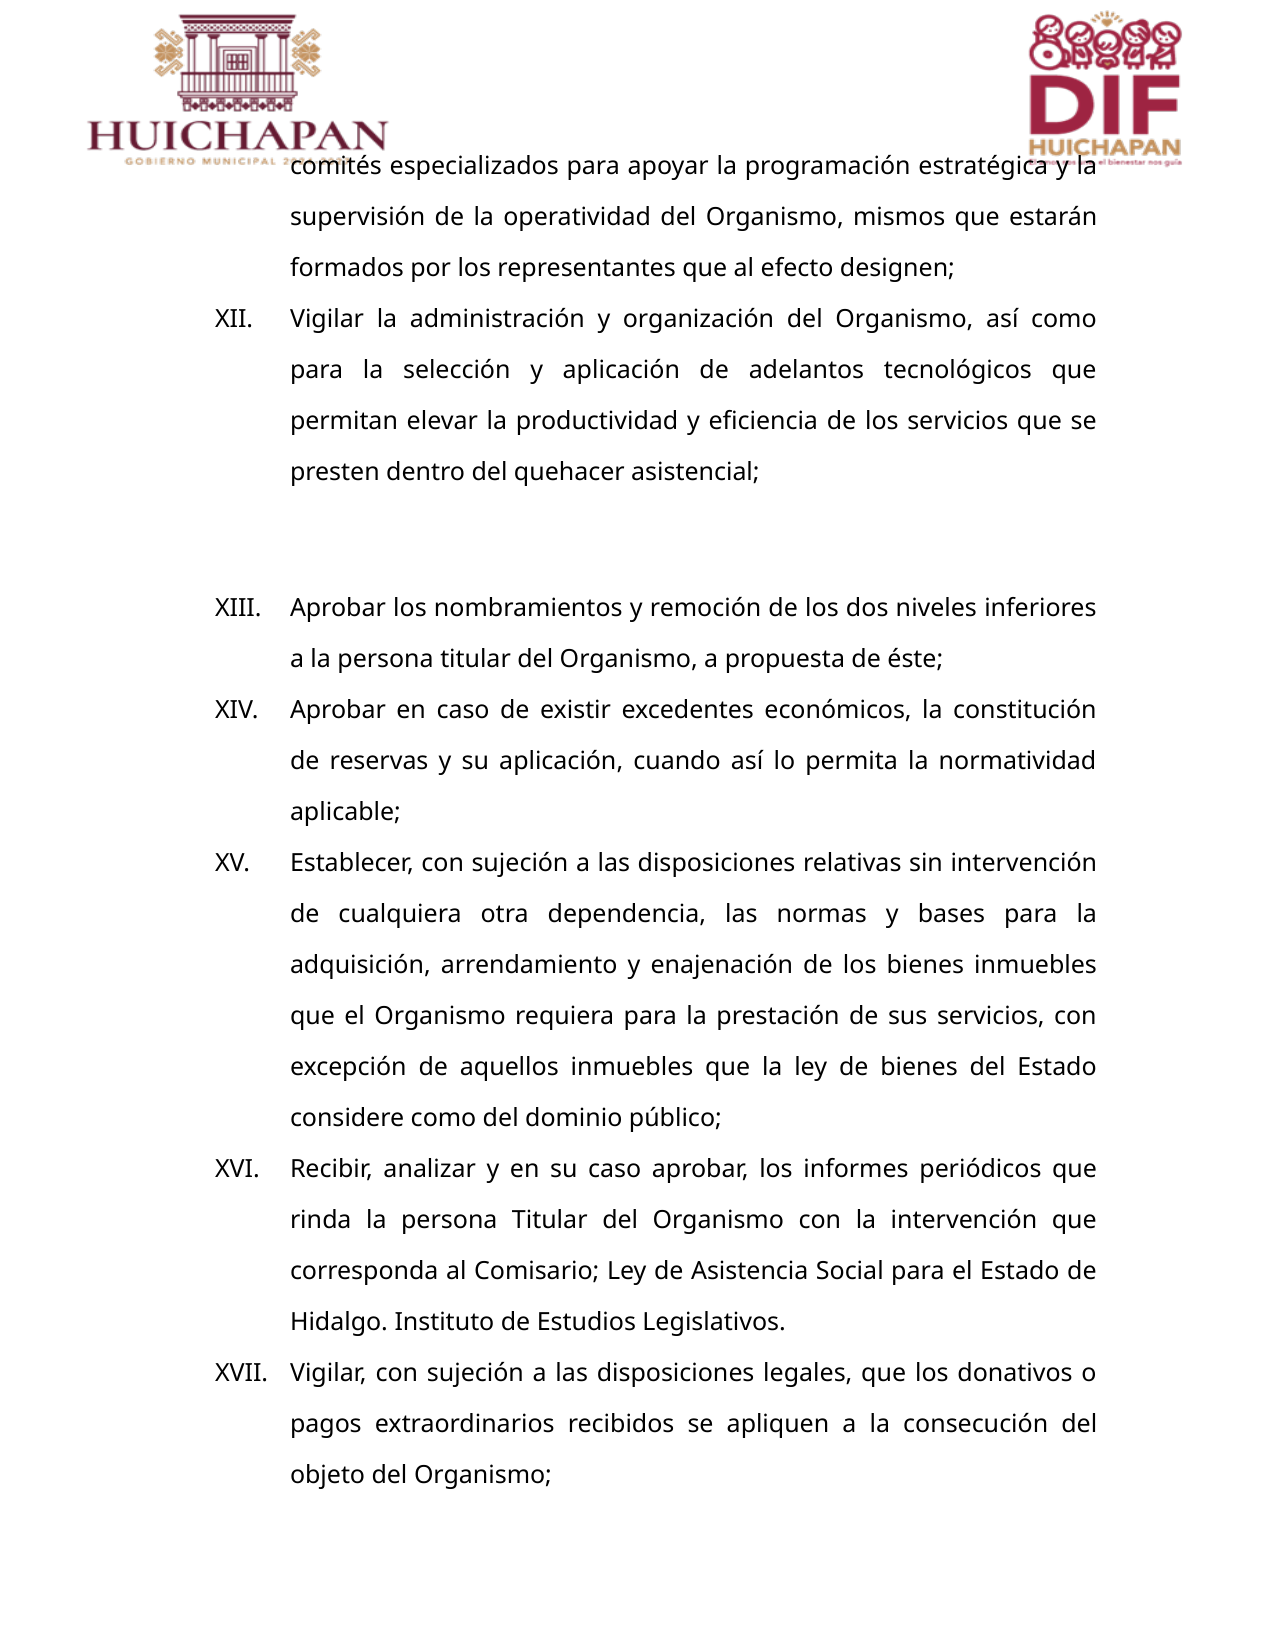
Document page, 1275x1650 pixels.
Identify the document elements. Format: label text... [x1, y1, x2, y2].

list Establecer, con sujeción a las disposiciones relativas sin intervención de cualquiera otra dependencia, las normas y bases para la adquisición, arrendamiento y enajenación de los bienes inmuebles que el Organismo requiera para la prestación de sus servicios, con excepción de aquellos inmuebles que la ley de bienes del Estado considere como del dominio público; [215, 844, 1098, 1134]
list Vigilar la administración y organización del Organismo, así como para la selección y aplicación de adelantos tecnológicos que permitan elevar la productividad y eficiencia de los servicios que se presten dentro del quehacer asistencial; [215, 301, 1098, 488]
list Recibir, analizar y en su caso aprobar, los informes periódicos que rinda la persona Titular del Organismo con la intervención que corresponda al Comisario; Ley de Asistencia Social para el Estado de Hidalgo. Instituto de Estudios Legislativos. [215, 1151, 1098, 1338]
list Aprobar en caso de existir excedentes económicos, la constitución de reservas y su aplicación, cuando así lo permita la normatividad aplicable; [215, 691, 1098, 827]
picture [0, 0, 1272, 197]
list Aprobar los nombramientos y remoción de los dos niveles inferiores a la persona titular del Organismo, a propuesta de éste; [215, 589, 1098, 674]
list Vigilar, con sujeción a las disposiciones legales, que los donativos o pagos extraordinarios recibidos se apliquen a la consecución del objeto del Organismo; [215, 1355, 1098, 1491]
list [215, 148, 1098, 284]
